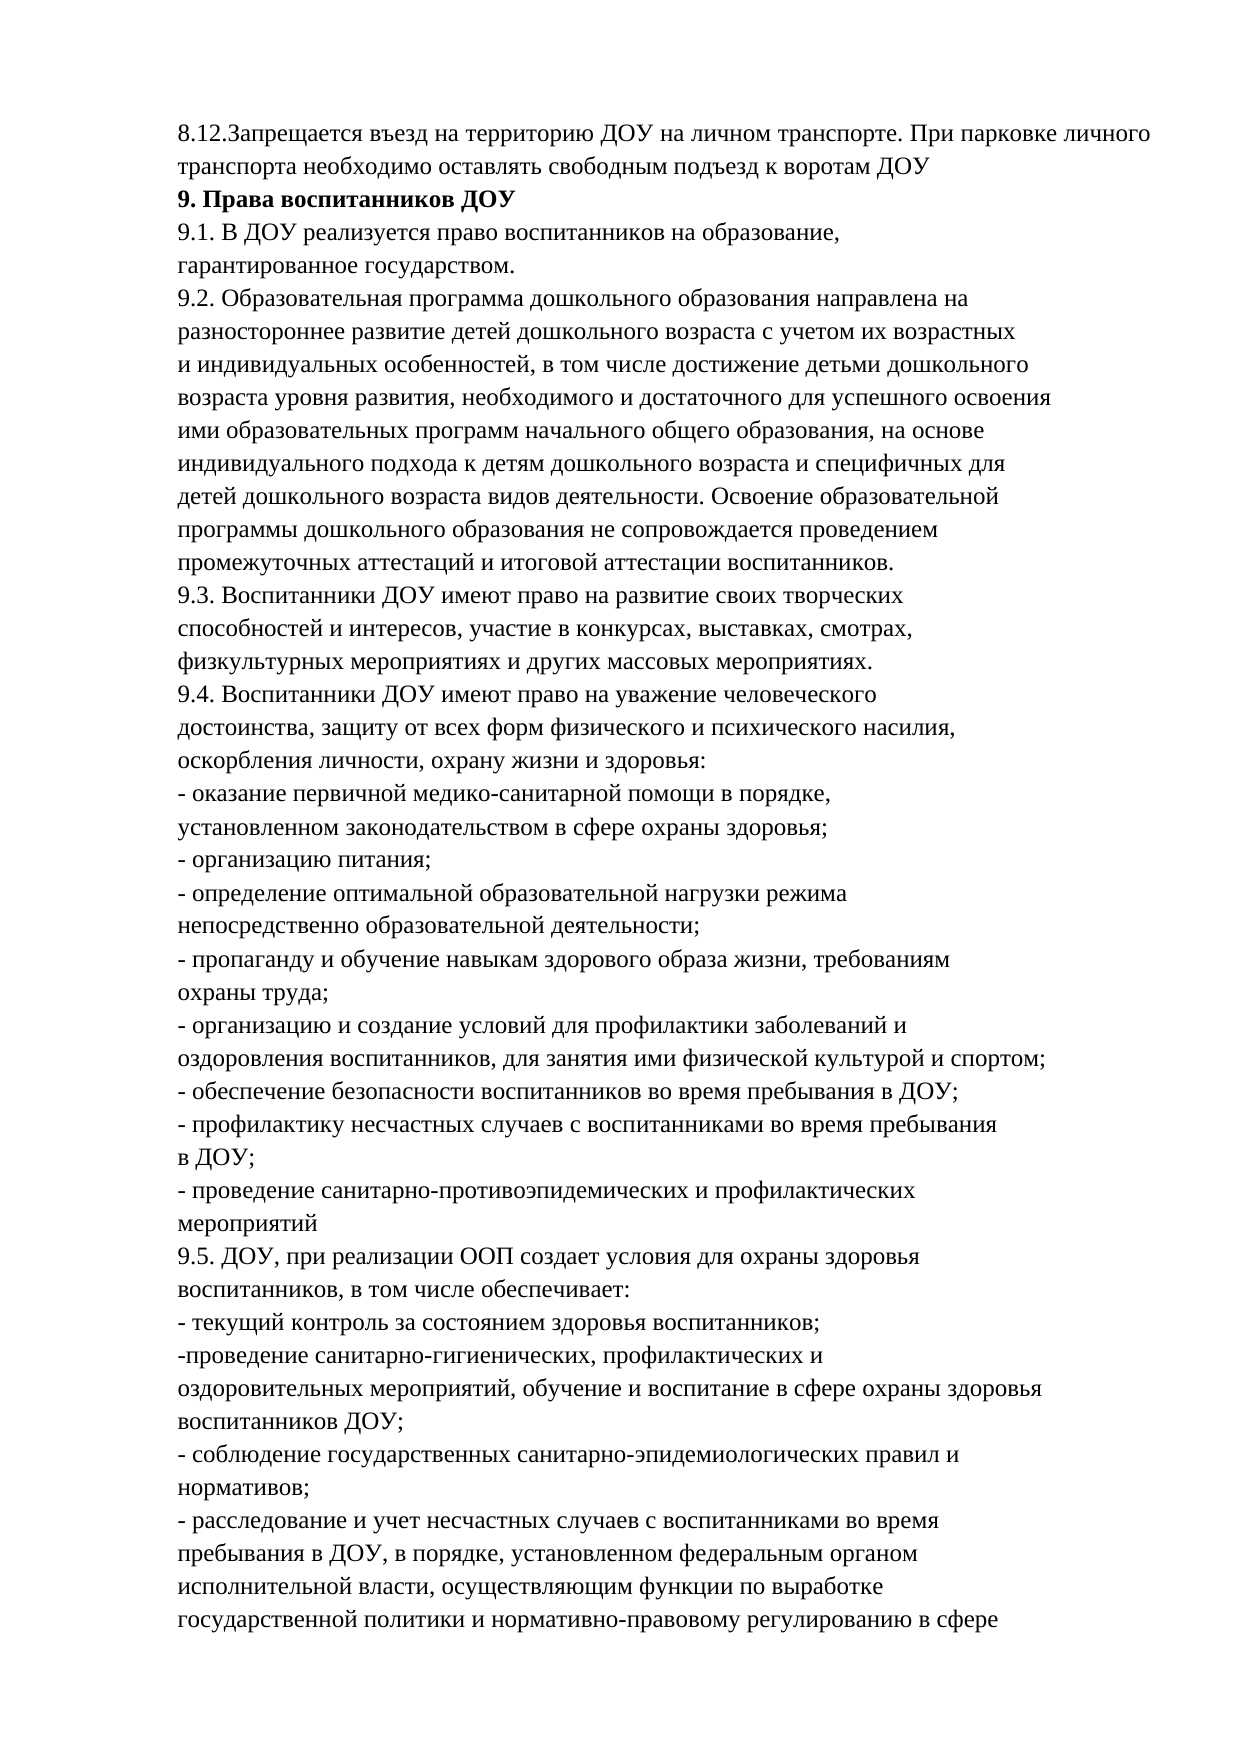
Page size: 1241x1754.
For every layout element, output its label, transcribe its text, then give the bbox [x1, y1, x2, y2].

text оздоровления воспитанников, для занятия ими физической культурой и спортом; [177, 1043, 1152, 1071]
text - профилактику несчастных случаев с воспитанниками во время пребывания [177, 1109, 1152, 1137]
text пребывания в ДОУ, в порядке, установленном федеральным органом [177, 1538, 1152, 1567]
text - оказание первичной медико-санитарной помощи в порядке, [177, 778, 1152, 807]
text ими образовательных программ начального общего образования, на основе [177, 415, 1152, 444]
text 9. Права воспитанников ДОУ [177, 184, 1152, 213]
text 9.2. Образовательная программа дошкольного образования направлена на [177, 283, 1152, 312]
text -проведение санитарно-гигиенических, профилактических и [177, 1340, 1152, 1369]
text - пропаганду и обучение навыкам здорового образа жизни, требованиям [177, 944, 1152, 972]
text физкультурных мероприятиях и других массовых мероприятиях. [177, 646, 1152, 675]
text индивидуального подхода к детям дошкольного возраста и специфичных для [177, 448, 1152, 477]
text в ДОУ; [177, 1142, 1152, 1171]
text и индивидуальных особенностей, в том числе достижение детьми дошкольного [177, 349, 1152, 378]
text - расследование и учет несчастных случаев с воспитанниками во время [177, 1505, 1152, 1534]
text оздоровительных мероприятий, обучение и воспитание в сфере охраны здоровья [177, 1373, 1152, 1402]
text установленном законодательством в сфере охраны здоровья; [177, 812, 1152, 840]
text 9.5. ДОУ, при реализации ООП создает условия для охраны здоровья [177, 1241, 1152, 1269]
text 9.1. В ДОУ реализуется право воспитанников на образование, [177, 217, 1152, 246]
text воспитанников ДОУ; [177, 1406, 1152, 1435]
text - определение оптимальной образовательной нагрузки режима [177, 878, 1152, 906]
text воспитанников, в том числе обеспечивает: [177, 1274, 1152, 1303]
text - организацию и создание условий для профилактики заболеваний и [177, 1010, 1152, 1038]
text государственной политики и нормативно-правовому регулированию в сфере [177, 1604, 1152, 1633]
text непосредственно образовательной деятельности; [177, 911, 1152, 939]
text 9.4. Воспитанники ДОУ имеют право на уважение человеческого [177, 679, 1152, 708]
text - организацию питания; [177, 844, 1152, 873]
text исполнительной власти, осуществляющим функции по выработке [177, 1571, 1152, 1600]
text гарантированное государством. [177, 250, 1152, 279]
text 9.3. Воспитанники ДОУ имеют право на развитие своих творческих [177, 580, 1152, 609]
text детей дошкольного возраста видов деятельности. Освоение образовательной [177, 481, 1152, 510]
text - текущий контроль за состоянием здоровья воспитанников; [177, 1307, 1152, 1336]
text промежуточных аттестаций и итоговой аттестации воспитанников. [177, 547, 1152, 576]
text - обеспечение безопасности воспитанников во время пребывания в ДОУ; [177, 1076, 1152, 1104]
text - соблюдение государственных санитарно-эпидемиологических правил и [177, 1439, 1152, 1468]
text мероприятий [177, 1208, 1152, 1237]
text охраны труда; [177, 977, 1152, 1005]
text способностей и интересов, участие в конкурсах, выставках, смотрах, [177, 613, 1152, 642]
text 8.12.Запрещается въезд на территорию ДОУ на личном транспорте. При парковке личного транспорта необходимо оставлять свободным подъезд к воротам ДОУ [177, 118, 1152, 180]
text оскорбления личности, охрану жизни и здоровья: [177, 746, 1152, 774]
text программы дошкольного образования не сопровождается проведением [177, 514, 1152, 543]
text - проведение санитарно-противоэпидемических и профилактических [177, 1175, 1152, 1203]
text возраста уровня развития, необходимого и достаточного для успешного освоения [177, 382, 1152, 411]
text разностороннее развитие детей дошкольного возраста с учетом их возрастных [177, 316, 1152, 345]
text достоинства, защиту от всех форм физического и психического насилия, [177, 712, 1152, 741]
text нормативов; [177, 1472, 1152, 1501]
